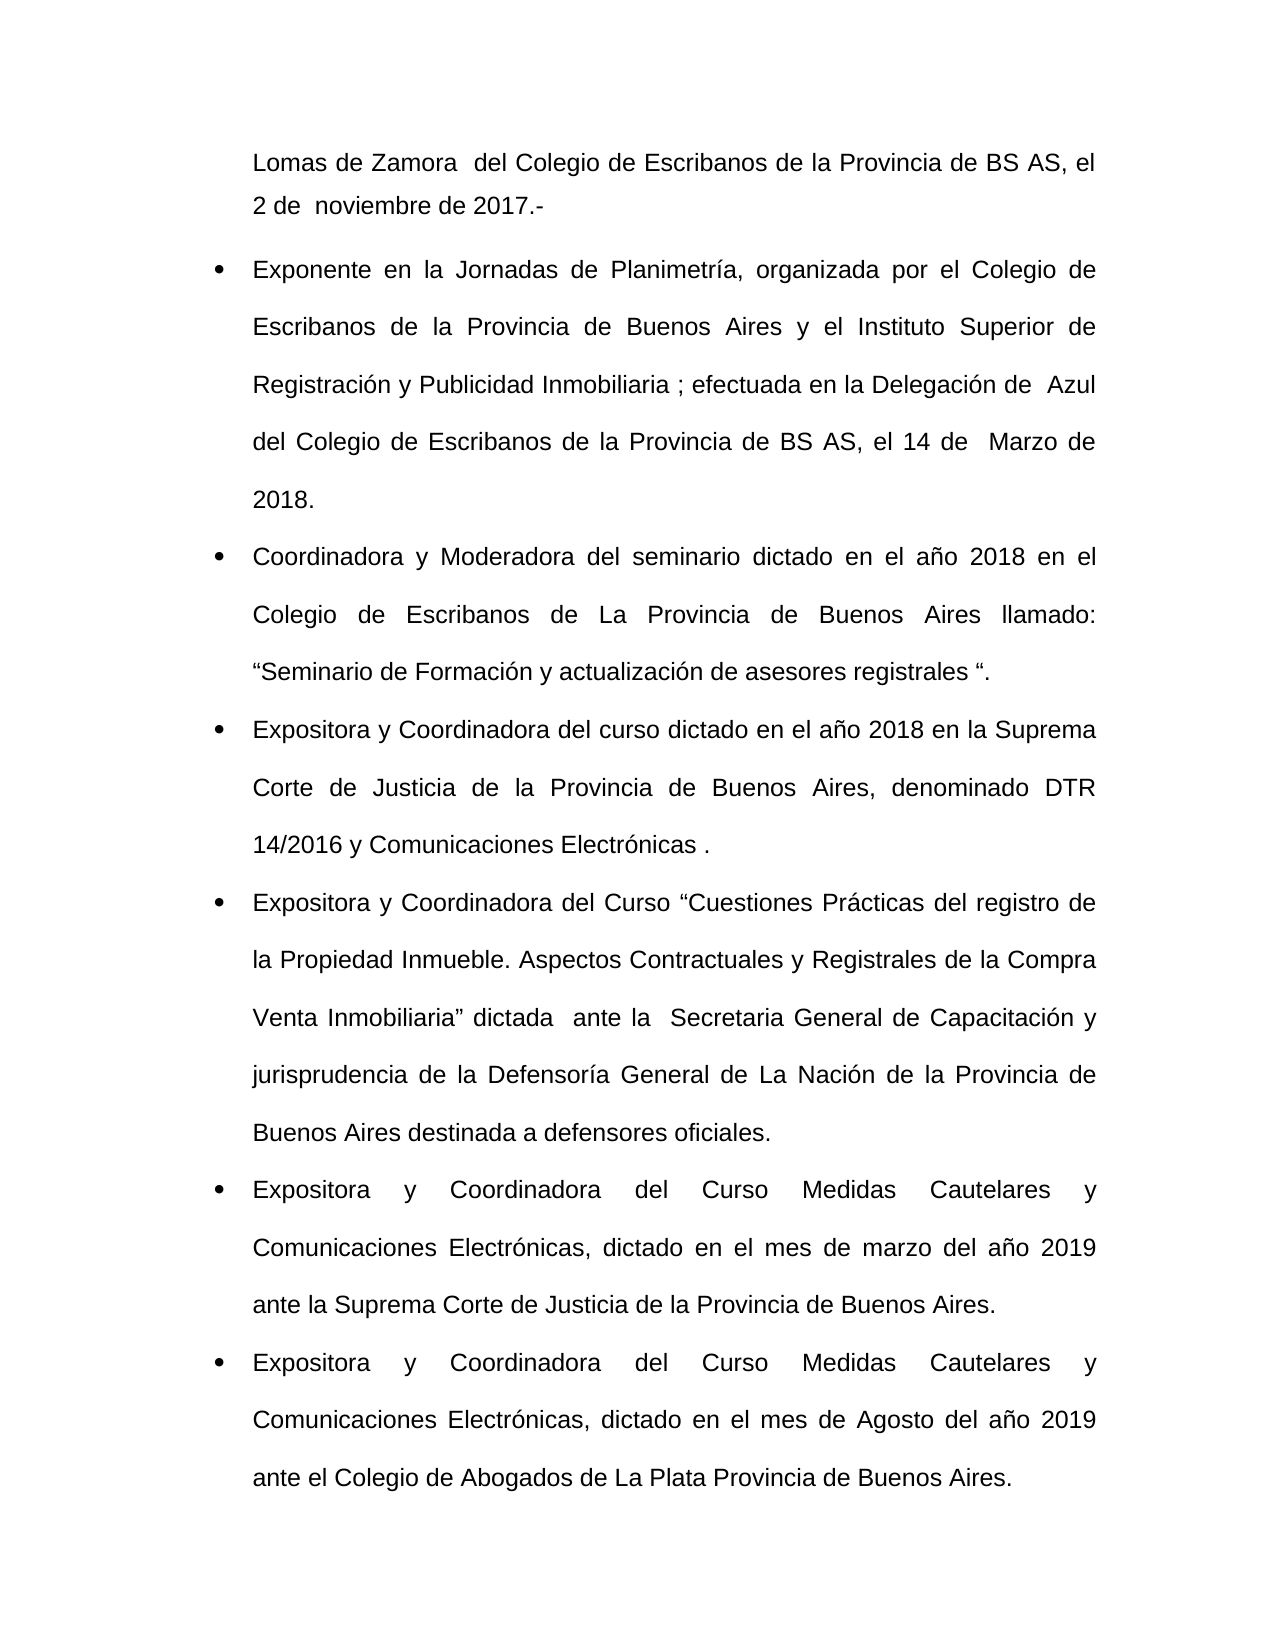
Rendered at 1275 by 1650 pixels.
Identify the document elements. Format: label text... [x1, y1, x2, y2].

list Expositora y Coordinadora del Curso “Cuestiones Prácticas del registro de la Propiedad Inmueble. Aspectos Contractuales y Registrales de la Compra Venta Inmobiliaria” dictada ante la Secretaria General de Capacitación y jurisprudencia de la Defensoría General de La Nación de la Provincia de Buenos Aires destinada a defensores oficiales. [215, 887, 1098, 1146]
list Expositora y Coordinadora del Curso Medidas Cautelares y Comunicaciones Electrónicas, dictado en el mes de Agosto del año 2019 ante el Colegio de Abogados de La Plata Provincia de Buenos Aires. [215, 1348, 1098, 1492]
list Exponente en la Jornadas de Planimetría, organizada por el Colegio de Escribanos de la Provincia de Buenos Aires y el Instituto Superior de Registración y Publicidad Inmobiliaria ; efectuada en la Delegación de Azul del Colegio de Escribanos de la Provincia de BS AS, el 14 de Marzo de 2018. [215, 255, 1098, 513]
list Expositora y Coordinadora del curso dictado en el año 2018 en la Suprema Corte de Justicia de la Provincia de Buenos Aires, denominado DTR 14/2016 y Comunicaciones Electrónicas . [215, 715, 1098, 859]
list Expositora y Coordinadora del Curso Medidas Cautelares y Comunicaciones Electrónicas, dictado en el mes de marzo del año 2019 ante la Suprema Corte de Justicia de la Provincia de Buenos Aires. [215, 1175, 1098, 1319]
list Coordinadora y Moderadora del seminario dictado en el año 2018 en el Colegio de Escribanos de La Provincia de Buenos Aires llamado: “Seminario de Formación y actualización de asesores registrales “. [215, 542, 1098, 686]
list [215, 148, 1098, 219]
